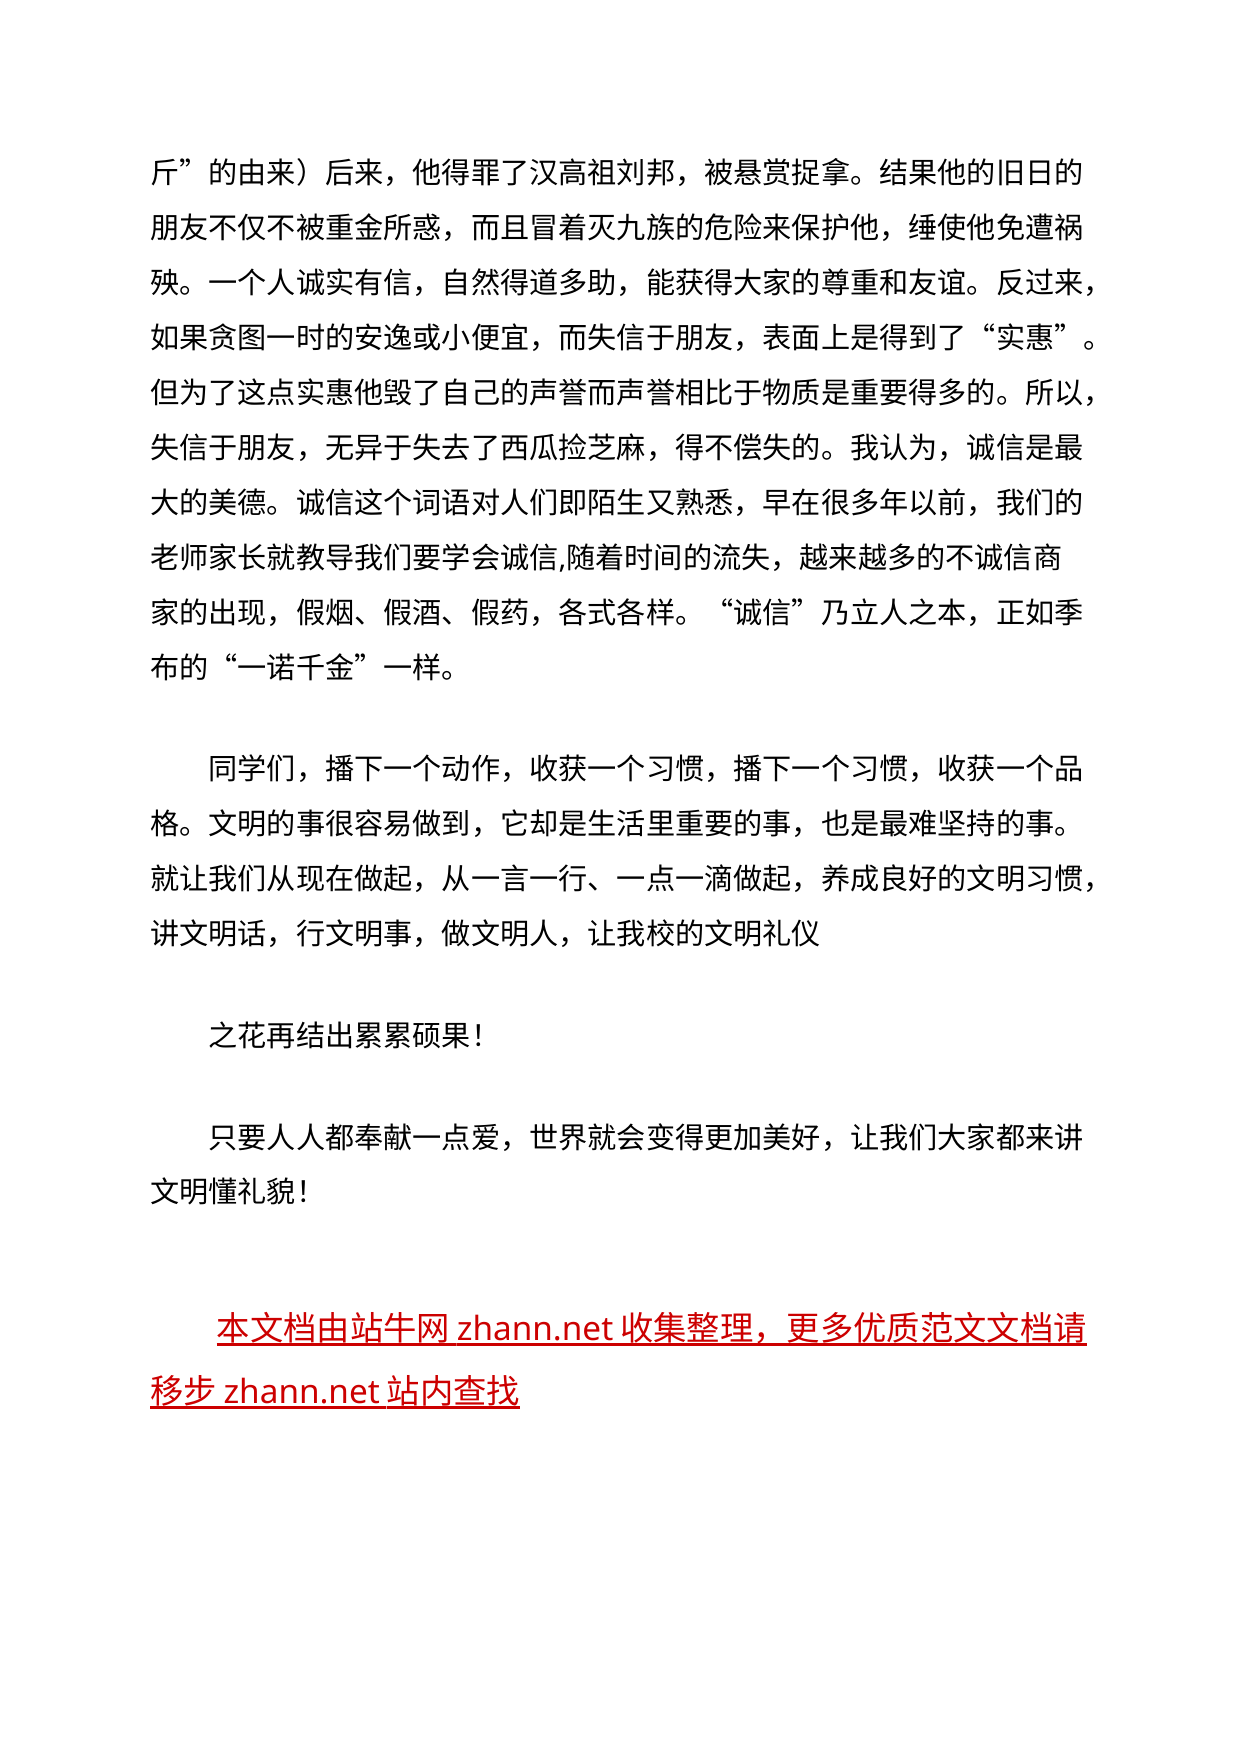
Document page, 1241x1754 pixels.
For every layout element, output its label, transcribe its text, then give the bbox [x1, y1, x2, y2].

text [150, 150, 1090, 686]
text 本文档由站牛网zhann.net收集整理，更多优质范文文档请移步zhann.net站内查找 [150, 1302, 1090, 1413]
text 之花再结出累累硕果！ [150, 1012, 1090, 1055]
text 只要人人都奉献一点爱，世界就会变得更加美好，让我们大家都来讲文明懂礼貌！ [150, 1114, 1090, 1211]
text 同学们，播下一个动作，收获一个习惯，播下一个习惯，收获一个品格。文明的事很容易做到，它却是生活里重要的事，也是最难坚持的事。就让我们从现在做起，从一言一行、一点一滴做起，养成良好的文明习惯，讲文明话，行文明事，做文明人，让我校的文明礼仪 [150, 746, 1090, 953]
